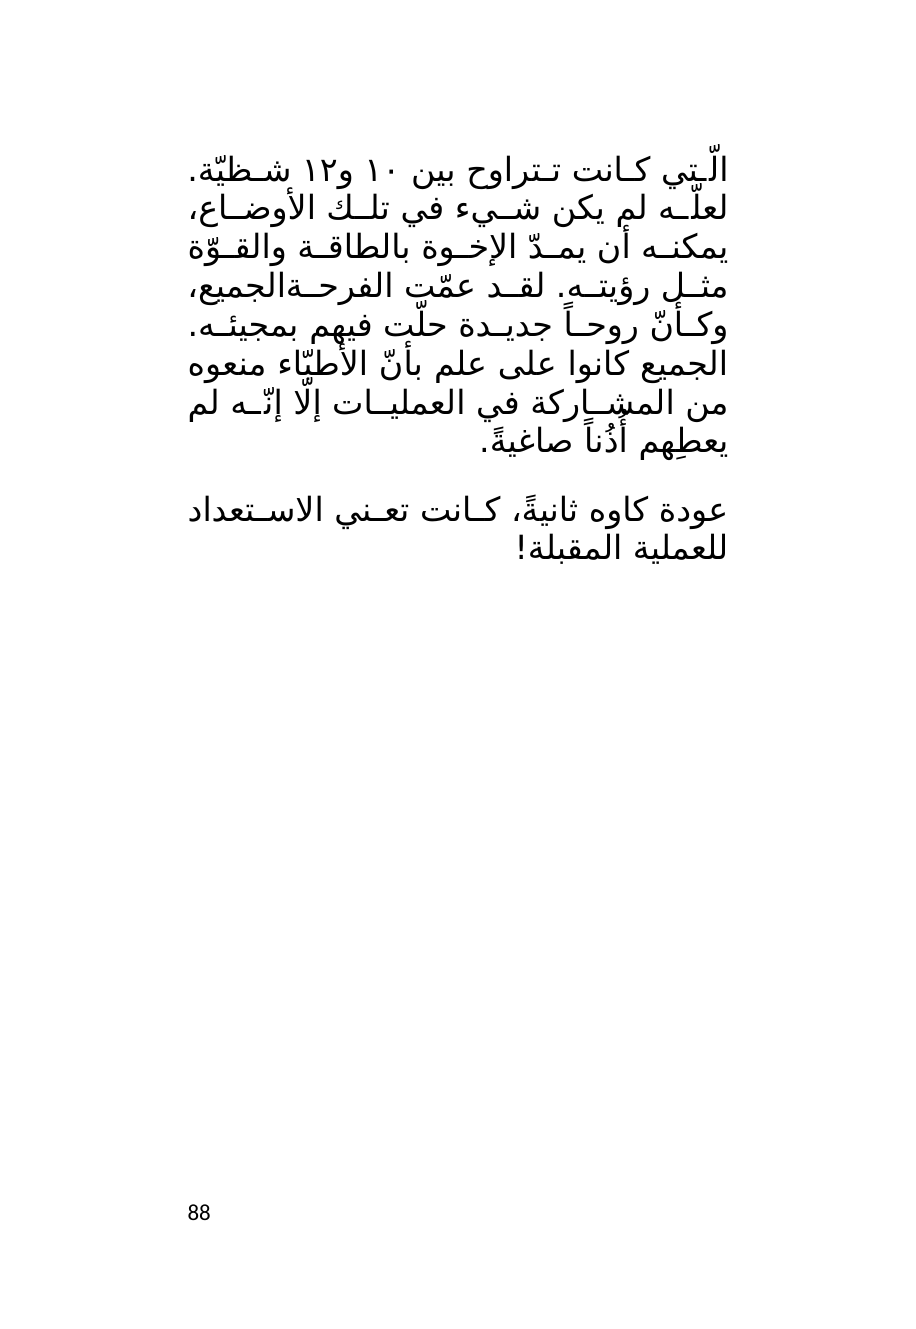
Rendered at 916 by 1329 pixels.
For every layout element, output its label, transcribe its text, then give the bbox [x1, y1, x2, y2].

text عودة كاوه ثانيةً، كانت تعني الاستعداد للعملية المقبلة! [187, 490, 728, 568]
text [187, 150, 728, 461]
